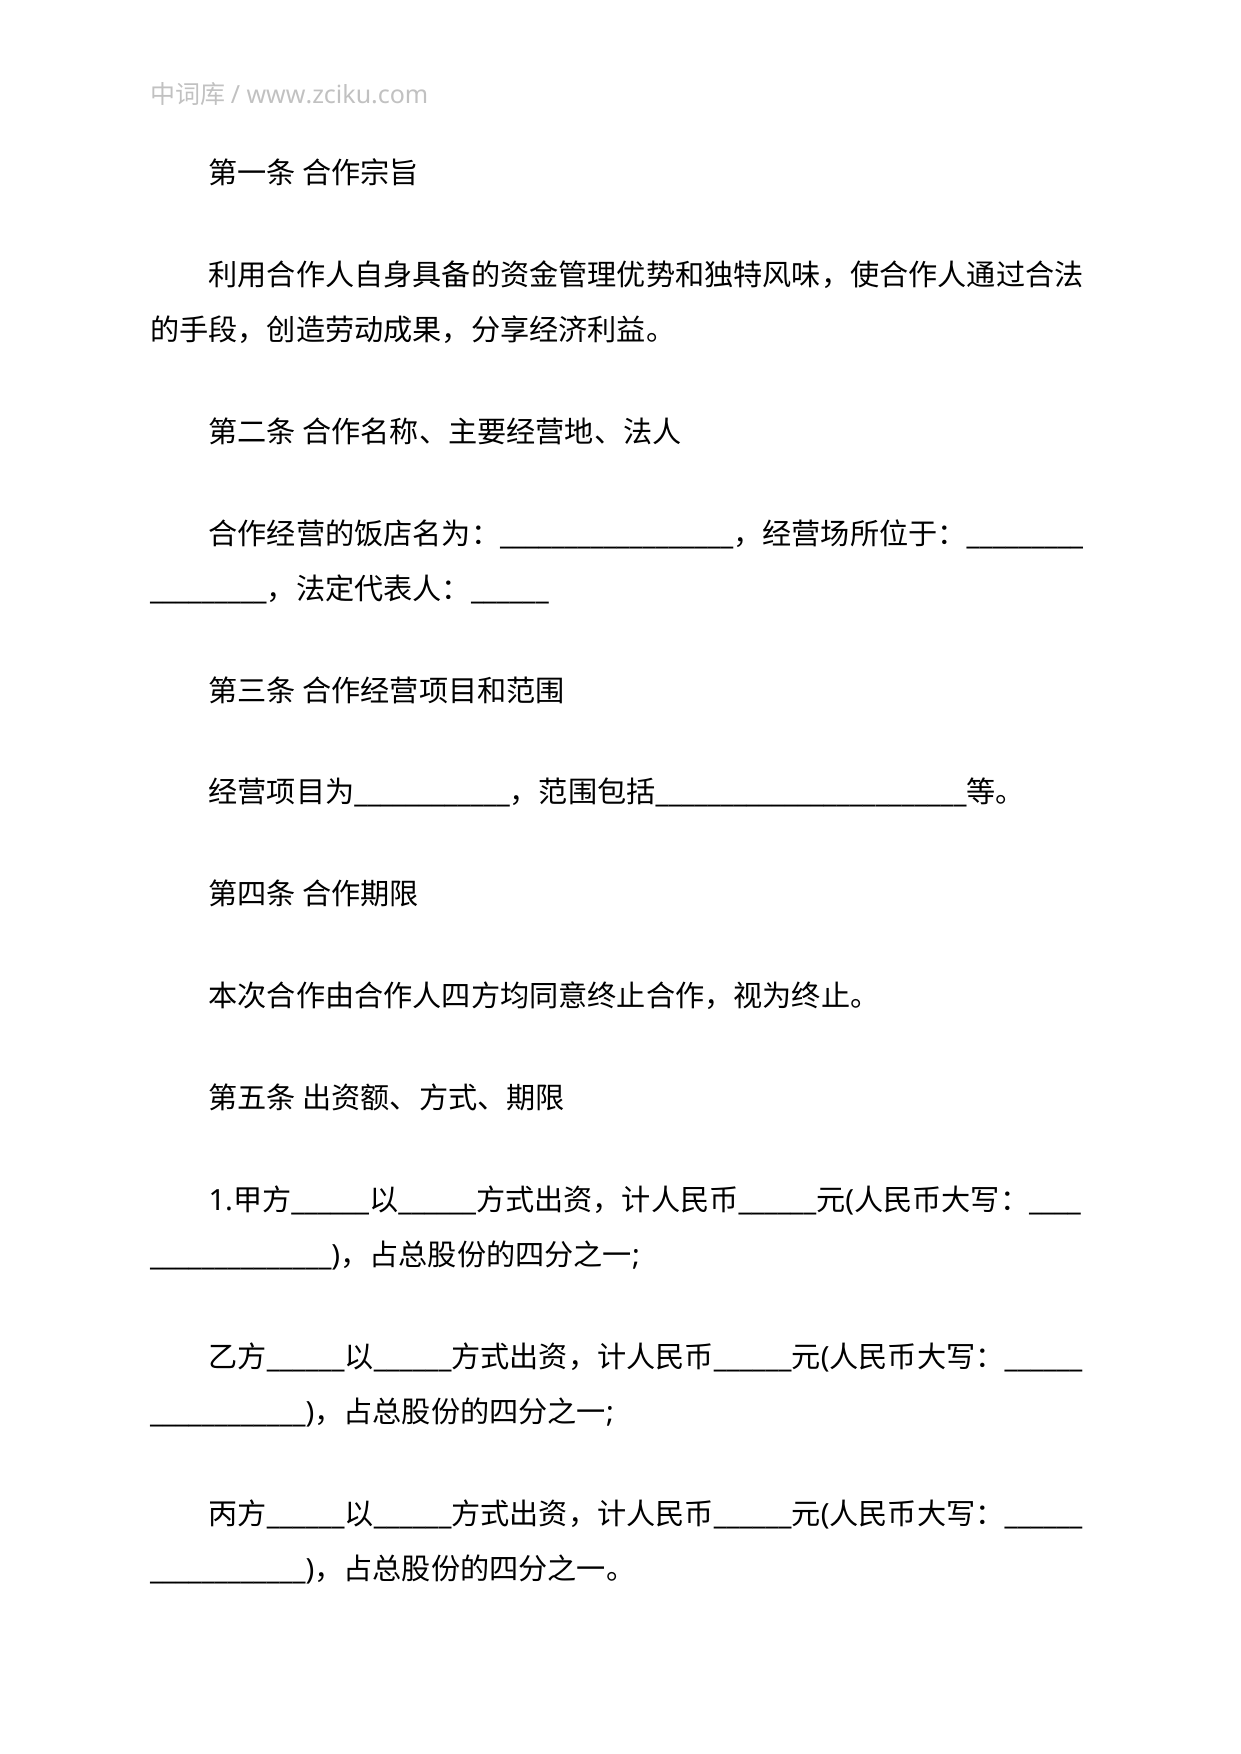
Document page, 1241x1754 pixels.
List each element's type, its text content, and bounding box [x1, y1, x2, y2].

text 第三条 合作经营项目和范围 [150, 667, 1090, 709]
text 第二条 合作名称、主要经营地、法人 [150, 408, 1090, 451]
text 经营项目为____________，范围包括________________________等。 [150, 769, 1090, 811]
text 丙方______以______方式出资，计人民币______元(人民币大写：__________________)，占总股份的四分之一。 [150, 1490, 1090, 1588]
text 第一条 合作宗旨 [150, 150, 1090, 192]
text 利用合作人自身具备的资金管理优势和独特风味，使合作人通过合法的手段，创造劳动成果，分享经济利益。 [150, 252, 1090, 349]
text 1.甲方______以______方式出资，计人民币______元(人民币大写：__________________)，占总股份的四分之一; [150, 1176, 1090, 1274]
text 本次合作由合作人四方均同意终止合作，视为终止。 [150, 973, 1090, 1015]
text 第五条 出资额、方式、期限 [150, 1074, 1090, 1117]
text 乙方______以______方式出资，计人民币______元(人民币大写：__________________)，占总股份的四分之一; [150, 1333, 1090, 1431]
text 合作经营的饭店名为：__________________，经营场所位于：__________________，法定代表人：______ [150, 510, 1090, 608]
text 第四条 合作期限 [150, 871, 1090, 913]
